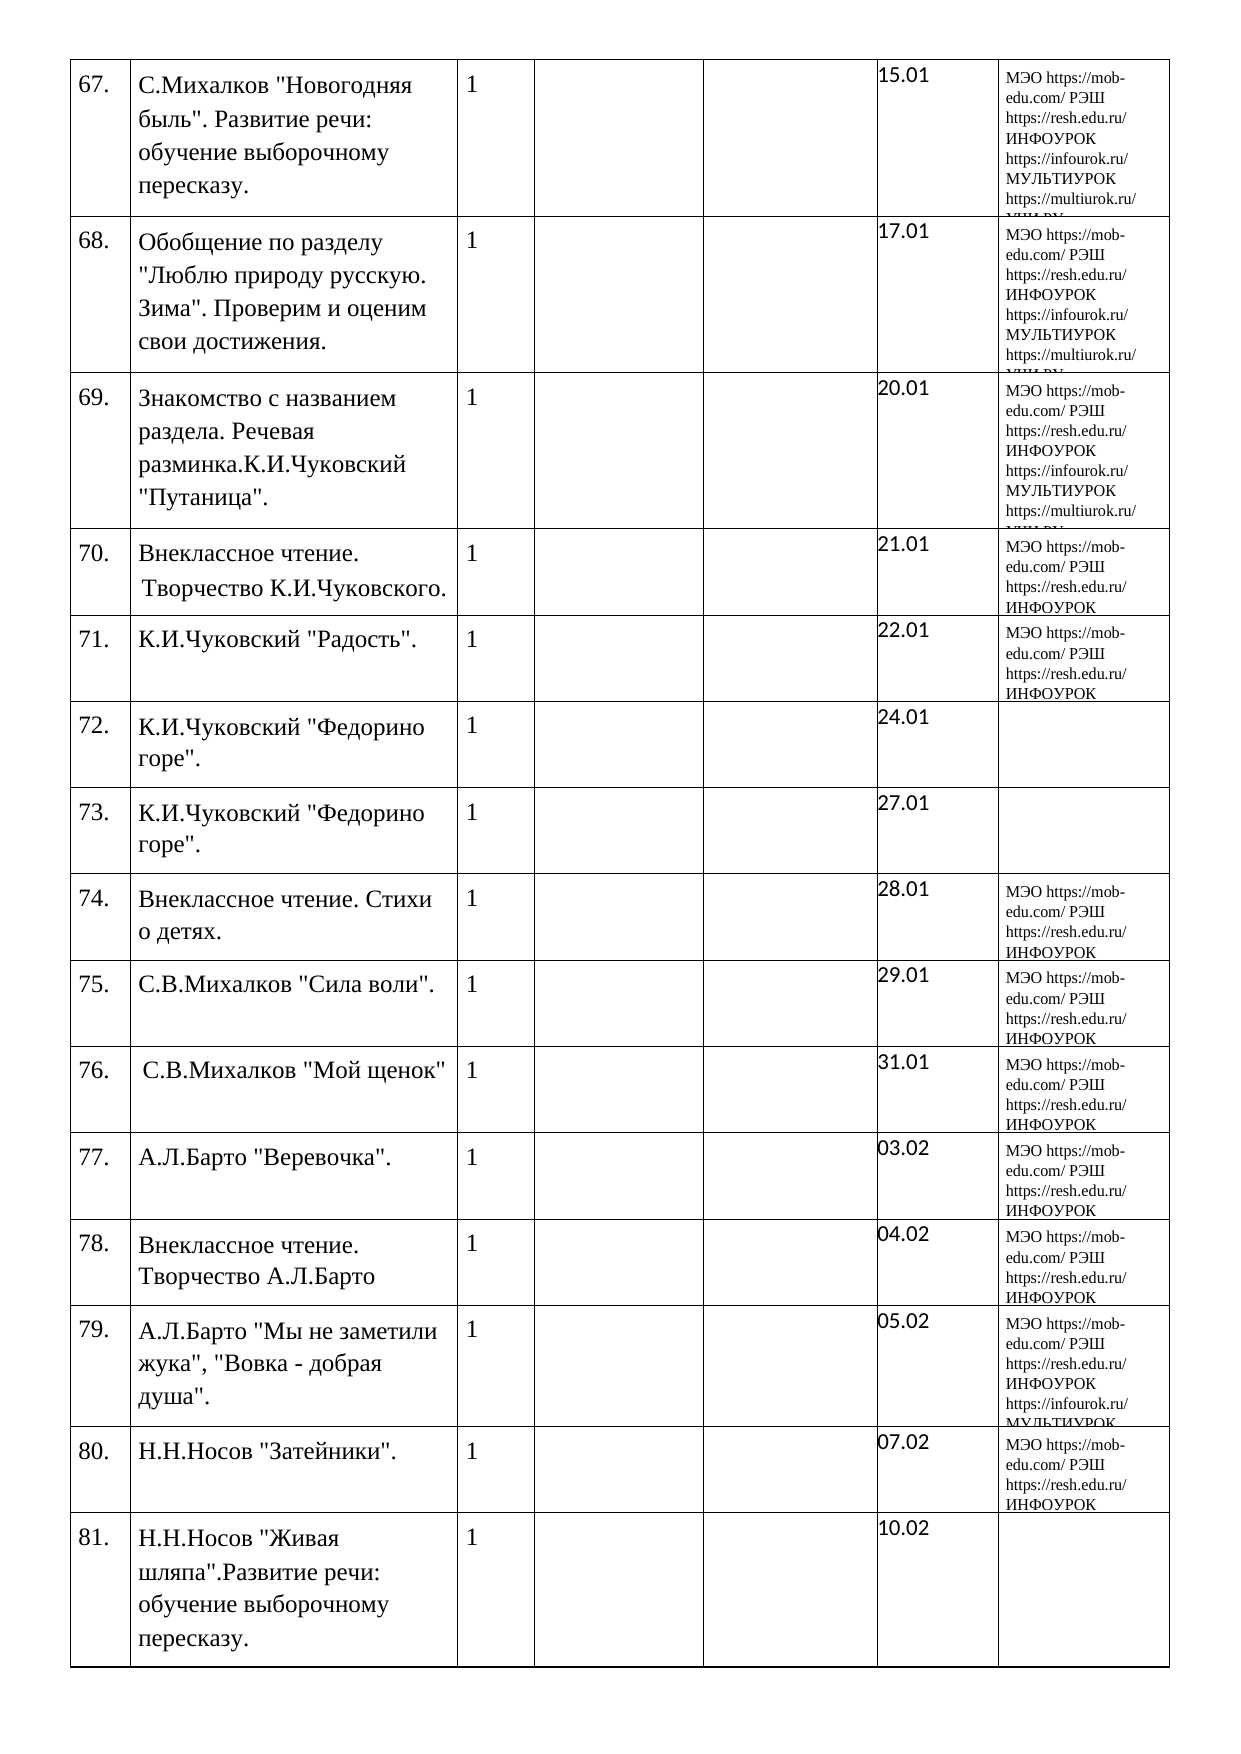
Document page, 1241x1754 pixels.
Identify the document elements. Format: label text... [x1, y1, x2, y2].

table_cell [535, 788, 703, 873]
table_cell [704, 1306, 877, 1426]
table_cell [535, 1220, 703, 1305]
table_cell А.Л.Барто "Мы не заметили жука", "Вовка - добрая душа". [131, 1306, 457, 1426]
table_cell Внеклассное чтение. Творчество А.Л.Барто [131, 1220, 457, 1305]
table_cell 20.01 [878, 373, 998, 528]
table_cell 68. [71, 217, 130, 372]
table_cell А.Л.Барто "Веревочка". [131, 1133, 457, 1218]
table_cell С.В.Михалков "Мой щенок" [131, 1047, 457, 1132]
table_cell 1 [458, 373, 534, 528]
table_cell [535, 1306, 703, 1426]
table_cell Н.Н.Носов "Живая шляпа".Развитие речи: обучение выборочному пересказу. [131, 1513, 457, 1666]
table_cell 1 [458, 1427, 534, 1512]
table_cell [999, 1427, 1169, 1512]
table_cell [535, 1047, 703, 1132]
table_cell [535, 217, 703, 372]
table_cell Обобщение по разделу "Люблю природу русскую. Зима". Проверим и оценим свои достижения. [131, 217, 457, 372]
table_cell [999, 788, 1169, 873]
table_cell [704, 1513, 877, 1666]
table_cell К.И.Чуковский "Федорино горе". [131, 788, 457, 873]
table_cell 1 [458, 702, 534, 787]
table_cell [704, 702, 877, 787]
table_cell 05.02 [878, 1306, 998, 1426]
table_cell 29.01 [878, 961, 998, 1046]
table_cell 1 [458, 874, 534, 959]
table_header С.Михалков "Новогодняя быль". Развитие речи: обучение выборочному пересказу. [131, 60, 457, 216]
table_cell [535, 961, 703, 1046]
table_cell 28.01 [878, 874, 998, 959]
table_cell [704, 616, 877, 701]
table_header [535, 60, 703, 216]
table_cell 22.01 [878, 616, 998, 701]
table_cell [535, 616, 703, 701]
table_cell 81. [71, 1513, 130, 1666]
table_cell 27.01 [878, 788, 998, 873]
table_cell 21.01 [878, 529, 998, 614]
table_cell [704, 874, 877, 959]
table_cell [535, 1427, 703, 1512]
table_cell 1 [458, 1306, 534, 1426]
table_cell 1 [458, 788, 534, 873]
table_cell 07.02 [878, 1427, 998, 1512]
table_cell 74. [71, 874, 130, 959]
table_cell 1 [458, 1220, 534, 1305]
table_header 15.01 [878, 60, 998, 216]
table_cell 03.02 [878, 1133, 998, 1218]
table_cell [704, 529, 877, 614]
table_cell [704, 1427, 877, 1512]
table_cell К.И.Чуковский "Радость". [131, 616, 457, 701]
table_cell 80. [71, 1427, 130, 1512]
table_cell 76. [71, 1047, 130, 1132]
table_header 1 [458, 60, 534, 216]
table_header 67. [71, 60, 130, 216]
table_cell [704, 1047, 877, 1132]
table_cell [999, 1513, 1169, 1666]
table_cell [704, 961, 877, 1046]
table_cell 70. [71, 529, 130, 614]
table_cell 75. [71, 961, 130, 1046]
table_cell 1 [458, 1133, 534, 1218]
table_cell 04.02 [878, 1220, 998, 1305]
table_cell 1 [458, 616, 534, 701]
table_cell [535, 1513, 703, 1666]
table_cell 69. [71, 373, 130, 528]
table_cell [704, 1220, 877, 1305]
table_cell 31.01 [878, 1047, 998, 1132]
table_cell Н.Н.Носов "Затейники". [131, 1427, 457, 1512]
table_cell [704, 1133, 877, 1218]
table_cell [704, 217, 877, 372]
table_cell 78. [71, 1220, 130, 1305]
table_cell 17.01 [878, 217, 998, 372]
table_cell К.И.Чуковский "Федорино горе". [131, 702, 457, 787]
table_header МЭО https://mob-edu.com/ РЭШ https://resh.edu.ru/ ИНФОУРОК https://infourok.ru/ МУЛЬТИУРОК https://multiurok.ru/ УЧИ.РУ https://uchi.ru/catalog/rus/5-klass/grade-790 [999, 60, 1169, 216]
table_cell [704, 373, 877, 528]
table_cell 77. [71, 1133, 130, 1218]
table_cell Внеклассное чтение. Стихи о детях. [131, 874, 457, 959]
table_cell [535, 373, 703, 528]
table_cell [999, 702, 1169, 787]
table_cell 1 [458, 217, 534, 372]
table_cell Знакомство с названием раздела. Речевая разминка.К.И.Чуковский "Путаница". [131, 373, 457, 528]
table_cell 24.01 [878, 702, 998, 787]
table_cell 72. [71, 702, 130, 787]
table_cell 1 [458, 1513, 534, 1666]
table_cell 1 [458, 1047, 534, 1132]
table_cell [704, 788, 877, 873]
table_cell С.В.Михалков "Сила воли". [131, 961, 457, 1046]
table_cell 10.02 [878, 1513, 998, 1666]
table_cell 79. [71, 1306, 130, 1426]
table_cell [535, 702, 703, 787]
table_cell Внеклассное чтение. Творчество К.И.Чуковского. [131, 529, 457, 614]
table_cell 1 [458, 961, 534, 1046]
table_cell [535, 1133, 703, 1218]
table_cell [535, 874, 703, 959]
table_cell 1 [458, 529, 534, 614]
table_cell 71. [71, 616, 130, 701]
table_cell 73. [71, 788, 130, 873]
table_cell [535, 529, 703, 614]
table_header [704, 60, 877, 216]
